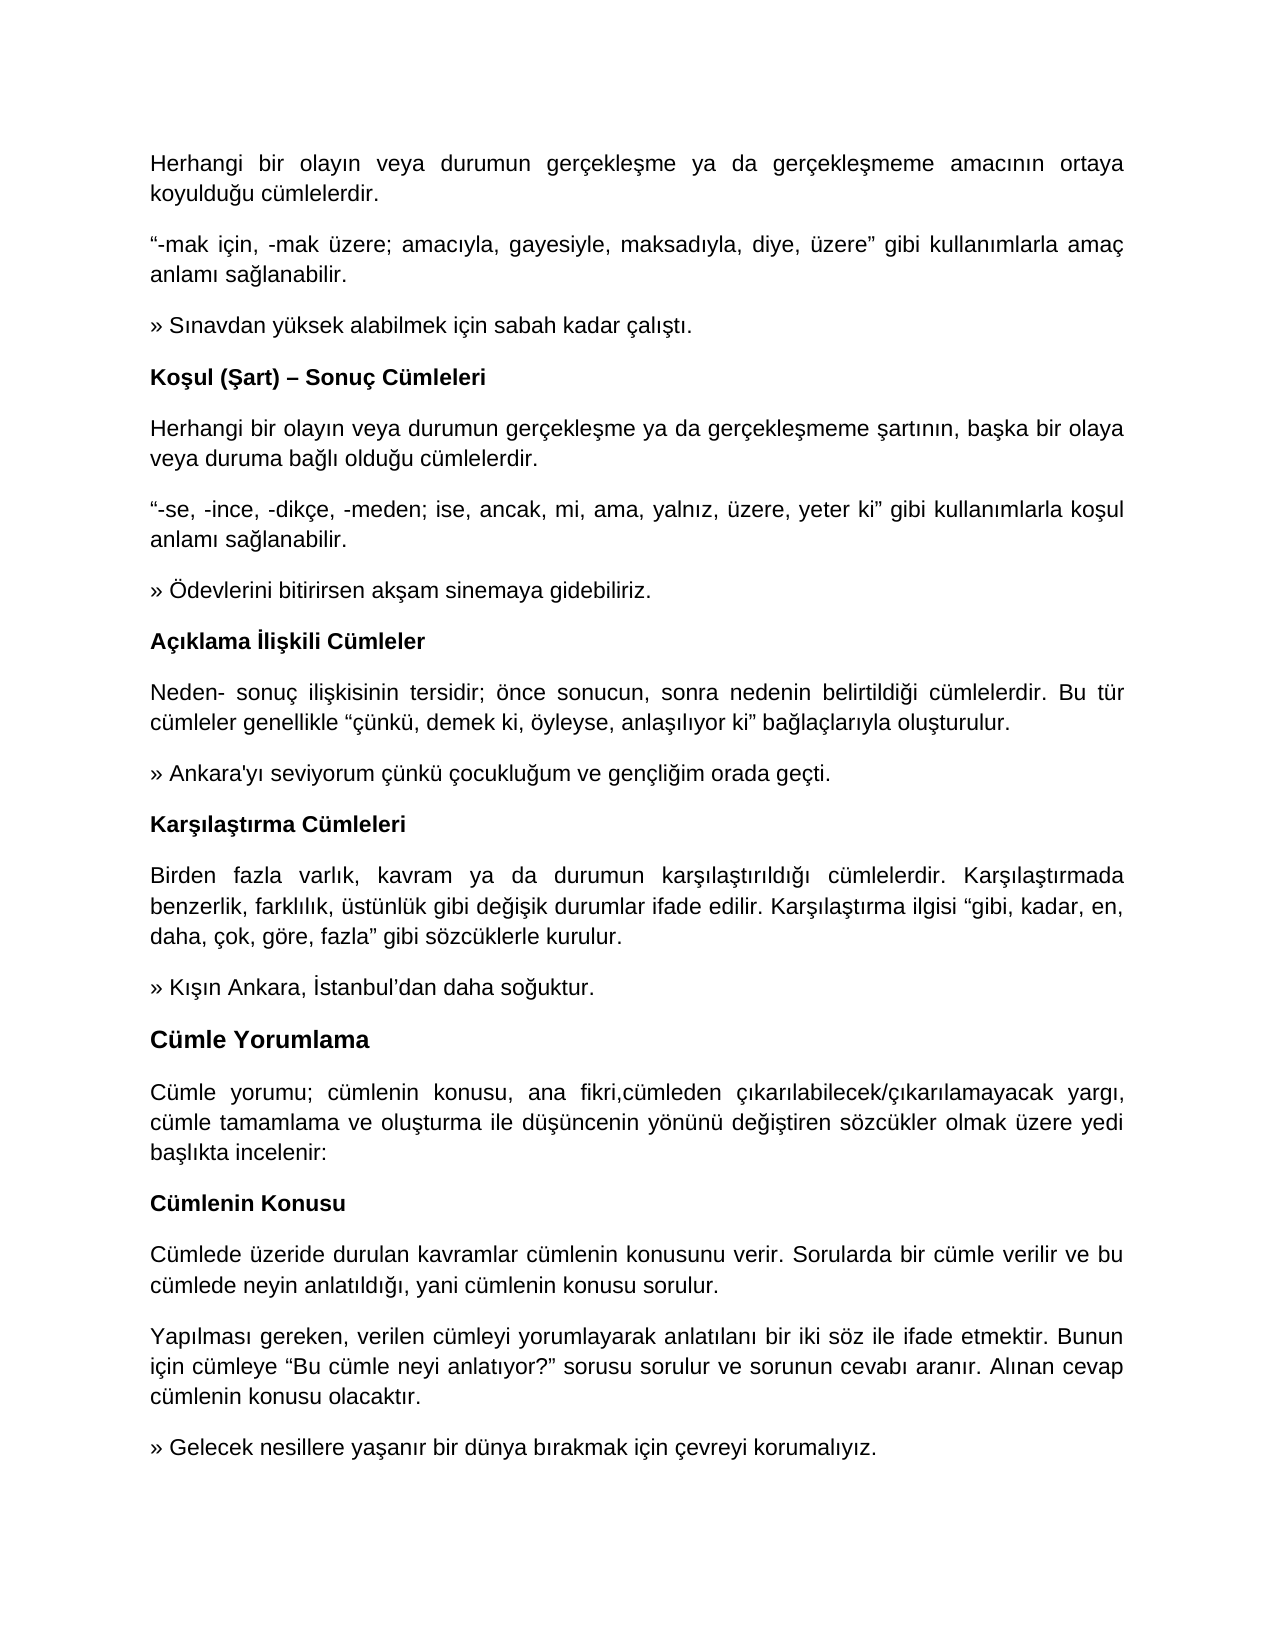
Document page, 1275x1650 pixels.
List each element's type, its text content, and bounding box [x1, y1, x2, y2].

text “-se, -ince, -dikçe, -meden; ise, ancak, mi, ama, yalnız, üzere, yeter ki” gibi kullanımlarla koşul anlamı sağlanabilir. [150, 496, 1125, 552]
text Neden- sonuç ilişkisinin tersidir; önce sonucun, sonra nedenin belirtildiği cümlelerdir. Bu tür cümleler genellikle “çünkü, demek ki, öyleyse, anlaşılıyor ki” bağlaçlarıyla oluşturulur. [150, 679, 1125, 736]
text Cümle Yorumlama [150, 1025, 1125, 1054]
text “-mak için, -mak üzere; amacıyla, gayesiyle, maksadıyla, diye, üzere” gibi kullanımlarla amaç anlamı sağlanabilir. [150, 231, 1125, 288]
text Herhangi bir olayın veya durumun gerçekleşme ya da gerçekleşmeme amacının ortaya koyulduğu cümlelerdir. [150, 150, 1125, 207]
text Cümle yorumu; cümlenin konusu, ana fikri,cümleden çıkarılabilecek/çıkarılamayacak yargı, cümle tamamlama ve oluşturma ile düşüncenin yönünü değiştiren sözcükler olmak üzere yedi başlıkta incelenir: [150, 1079, 1125, 1166]
text Açıklama İlişkili Cümleler [150, 628, 1125, 654]
text Herhangi bir olayın veya durumun gerçekleşme ya da gerçekleşmeme şartının, başka bir olaya veya duruma bağlı olduğu cümlelerdir. [150, 414, 1125, 471]
text Cümlede üzeride durulan kavramlar cümlenin konusunu verir. Sorularda bir cümle verilir ve bu cümlede neyin anlatıldığı, yani cümlenin konusu sorulur. [150, 1241, 1125, 1298]
text » Ödevlerini bitirirsen akşam sinemaya gidebiliriz. [150, 577, 1125, 603]
text Karşılaştırma Cümleleri [150, 811, 1125, 838]
text » Sınavdan yüksek alabilmek için sabah kadar çalıştı. [150, 312, 1125, 339]
text » Kışın Ankara, İstanbul’dan daha soğuktur. [150, 974, 1125, 1000]
text Koşul (Şart) – Sonuç Cümleleri [150, 363, 1125, 390]
text » Ankara'yı seviyorum çünkü çocukluğum ve gençliğim orada geçti. [150, 760, 1125, 787]
text Birden fazla varlık, kavram ya da durumun karşılaştırıldığı cümlelerdir. Karşılaştırmada benzerlik, farklılık, üstünlük gibi değişik durumlar ifade edilir. Karşılaştırma ilgisi “gibi, kadar, en, daha, çok, göre, fazla” gibi sözcüklerle kurulur. [150, 862, 1125, 949]
text » Gelecek nesillere yaşanır bir dünya bırakmak için çevreyi korumalıyız. [150, 1434, 1125, 1460]
text Cümlenin Konusu [150, 1190, 1125, 1217]
text Yapılması gereken, verilen cümleyi yorumlayarak anlatılanı bir iki söz ile ifade etmektir. Bunun için cümleye “Bu cümle neyi anlatıyor?” sorusu sorulur ve sorunun cevabı aranır. Alınan cevap cümlenin konusu olacaktır. [150, 1323, 1125, 1409]
